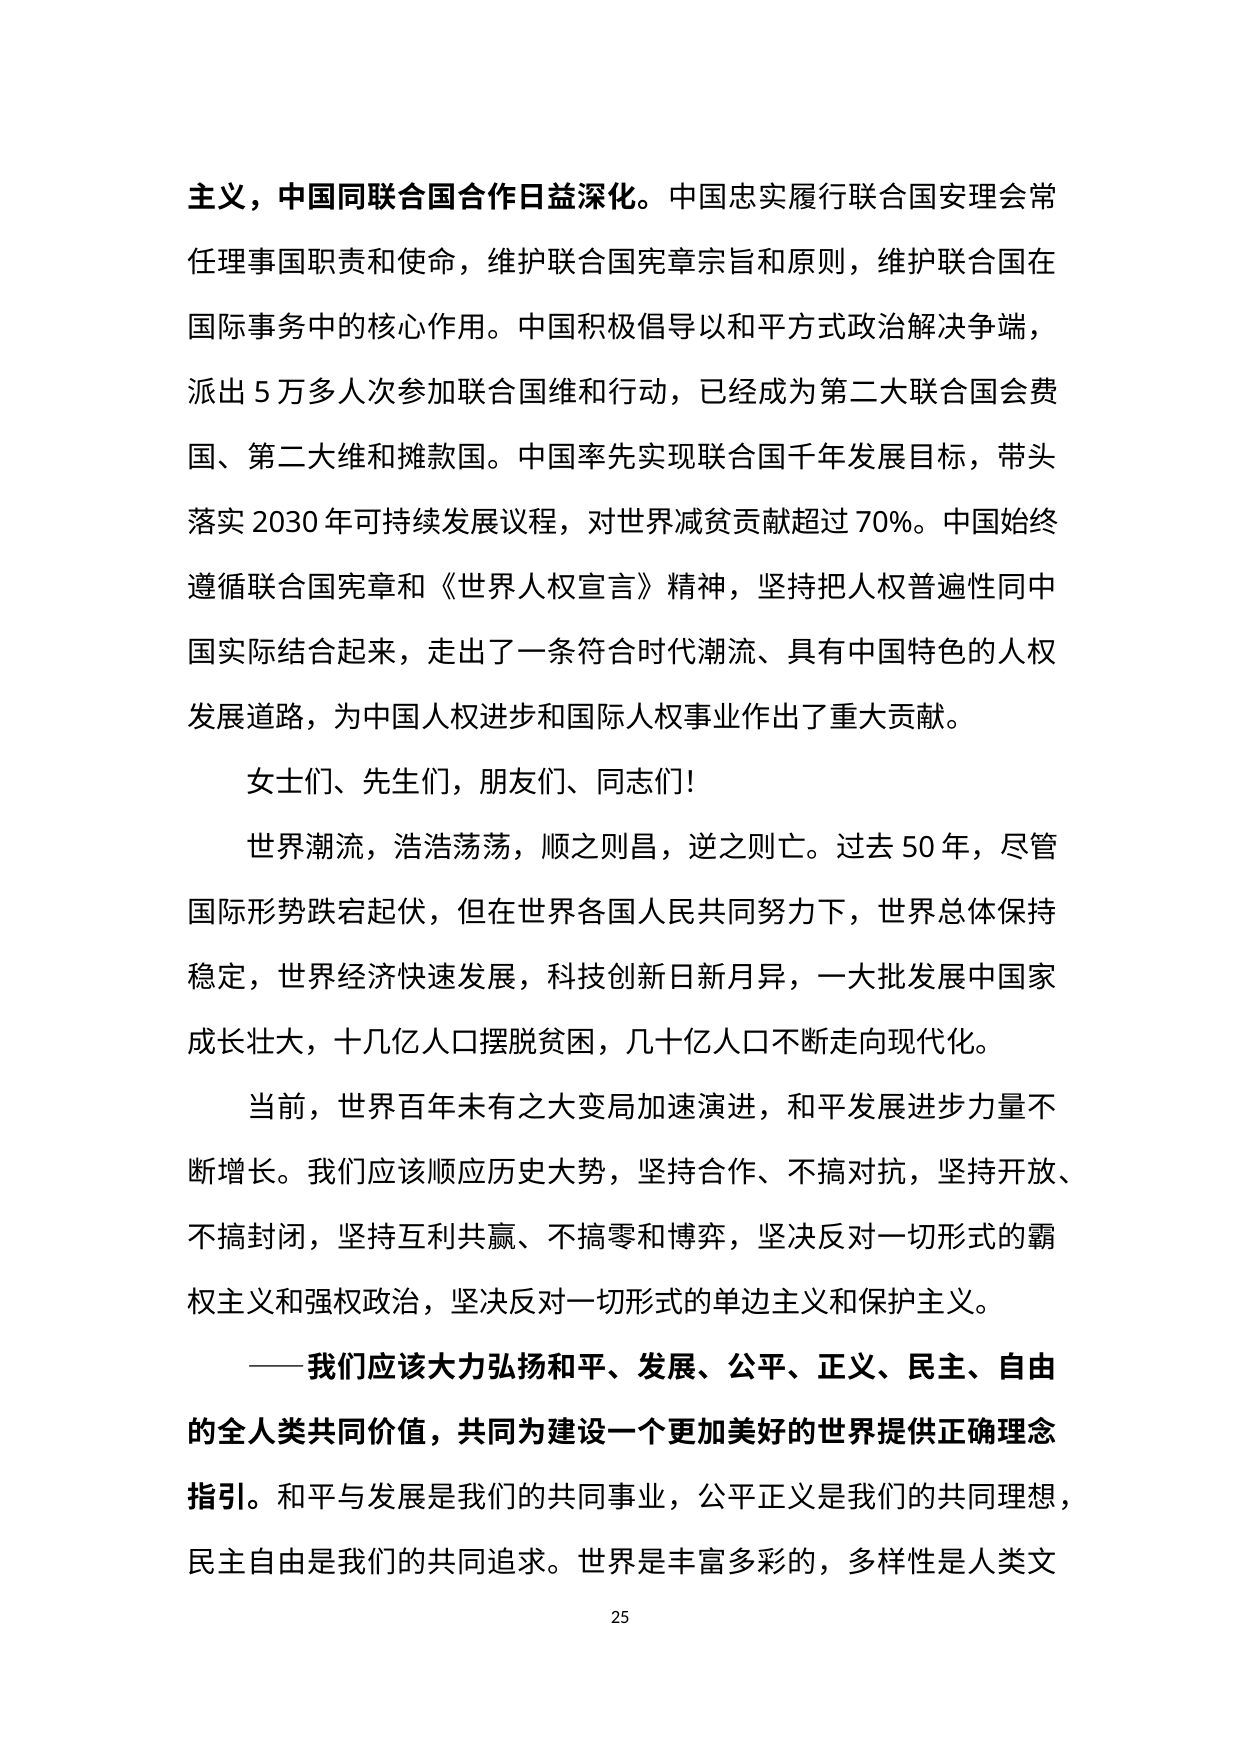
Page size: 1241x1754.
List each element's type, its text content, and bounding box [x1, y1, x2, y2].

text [187, 162, 1059, 747]
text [187, 1332, 1059, 1592]
text 世界潮流，浩浩荡荡，顺之则昌，逆之则亡。过去50年，尽管国际形势跌宕起伏，但在世界各国人民共同努力下，世界总体保持稳定，世界经济快速发展，科技创新日新月异，一大批发展中国家成长壮大，十几亿人口摆脱贫困，几十亿人口不断走向现代化。 [187, 812, 1059, 1072]
text 当前，世界百年未有之大变局加速演进，和平发展进步力量不断增长。我们应该顺应历史大势，坚持合作、不搞对抗，坚持开放、不搞封闭，坚持互利共赢、不搞零和博弈，坚决反对一切形式的霸权主义和强权政治，坚决反对一切形式的单边主义和保护主义。 [187, 1072, 1059, 1332]
text 女士们、先生们，朋友们、同志们！ [187, 747, 1059, 812]
